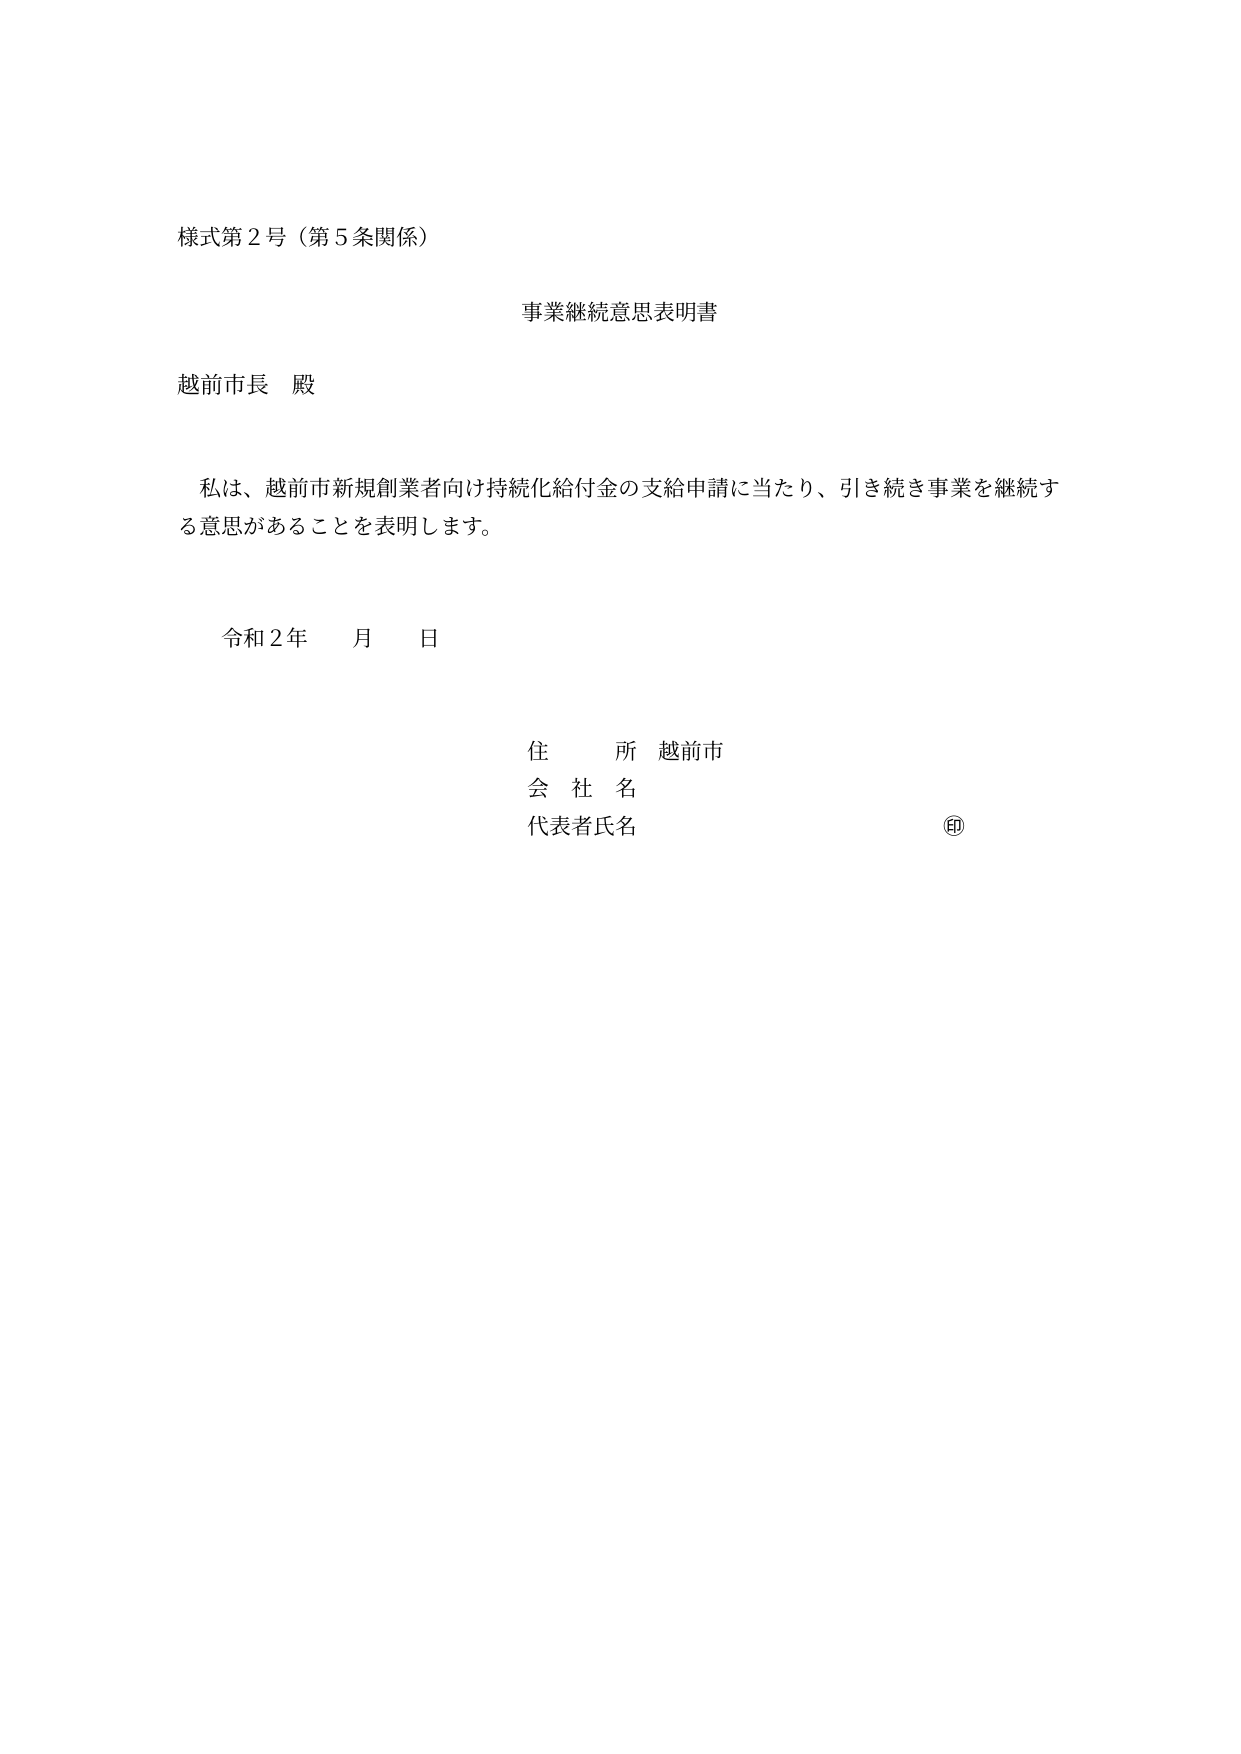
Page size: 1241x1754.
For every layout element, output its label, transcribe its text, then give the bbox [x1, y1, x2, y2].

text 代表者氏名 ㊞ [177, 806, 1063, 843]
text 住 所 越前市 [177, 731, 1063, 768]
text 事業継続意思表明書 [177, 292, 1063, 329]
text 令和２年 月 日 [177, 618, 1063, 656]
text 様式第２号（第５条関係） [177, 217, 1063, 254]
text 越前市長 殿 [177, 367, 1063, 400]
text 会 社 名 [177, 768, 1063, 806]
text 私は、越前市新規創業者向け持続化給付金の支給申請に当たり、引き続き事業を継続する意思があることを表明します。 [177, 468, 1063, 543]
